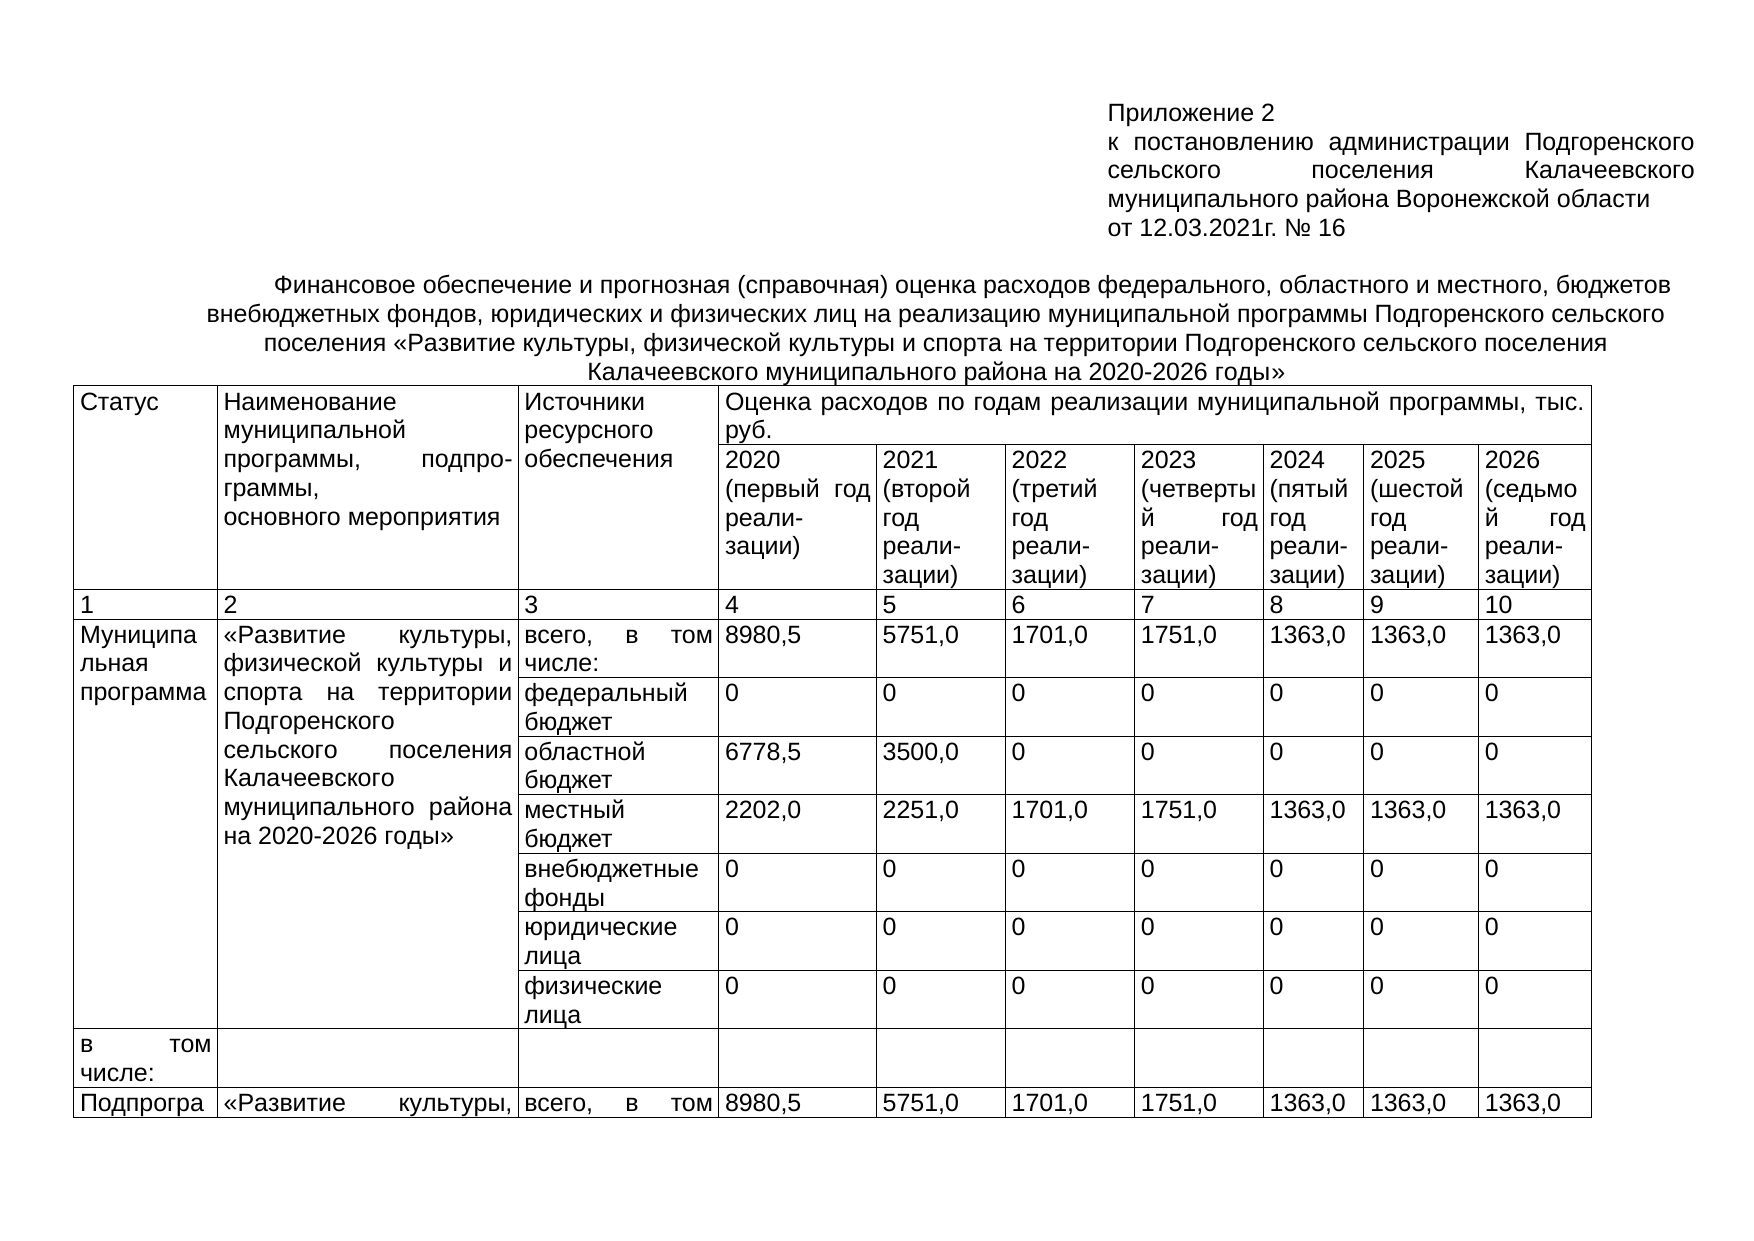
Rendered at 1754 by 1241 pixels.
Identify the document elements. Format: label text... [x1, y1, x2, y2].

table_cell физические лица [519, 971, 718, 1028]
table_cell 0 [1479, 737, 1591, 794]
table_cell [1264, 1029, 1363, 1087]
table_cell 1363,0 [1264, 795, 1363, 853]
table_cell 0 [877, 971, 1005, 1028]
table_cell 1 [74, 590, 217, 618]
table_cell в том числе: [74, 1029, 217, 1087]
table_cell 2022 (третий год реали-зации) [1006, 445, 1134, 589]
table_cell 8 [1264, 590, 1363, 618]
table_cell 1363,0 [1364, 1088, 1478, 1117]
table_cell 1751,0 [1135, 795, 1263, 853]
table_cell 1751,0 [1135, 620, 1263, 677]
table_cell 0 [1479, 971, 1591, 1028]
table_cell [1006, 1029, 1134, 1087]
table_cell 0 [1479, 854, 1591, 911]
table_cell 1701,0 [1006, 1088, 1134, 1117]
table_cell 1363,0 [1479, 1088, 1591, 1117]
table_cell местный бюджет [519, 795, 718, 853]
table_cell 0 [1264, 912, 1363, 970]
table_cell 5751,0 [877, 1088, 1005, 1117]
table_cell 0 [1264, 971, 1363, 1028]
table_cell 7 [1135, 590, 1263, 618]
table_cell 0 [1364, 854, 1478, 911]
table_cell 2251,0 [877, 795, 1005, 853]
table_cell 0 [1006, 971, 1134, 1028]
table_cell 5 [877, 590, 1005, 618]
table_cell [519, 1029, 718, 1087]
table_cell 6 [1006, 590, 1134, 618]
table_cell [1364, 1029, 1478, 1087]
table_cell 2020 (первый год реали-зации) [719, 445, 876, 589]
table_cell 3500,0 [877, 737, 1005, 794]
table_cell 9 [1364, 590, 1478, 618]
table_cell [1135, 1029, 1263, 1087]
table_header Оценка расходов по годам реализации муниципальной программы, тыс. руб. [719, 386, 1591, 444]
table_cell 0 [719, 971, 876, 1028]
table_cell 0 [1006, 912, 1134, 970]
table_cell 1751,0 [1135, 1088, 1263, 1117]
table_cell 1363,0 [1364, 795, 1478, 853]
table_cell 0 [1135, 971, 1263, 1028]
table_cell 2024 (пятый год реали-зации) [1264, 445, 1363, 589]
table_cell 0 [1135, 678, 1263, 736]
table_cell 2025 (шестой год реали-зации) [1364, 445, 1478, 589]
table_cell 1363,0 [1264, 1088, 1363, 1117]
table_cell 0 [719, 854, 876, 911]
table_cell 1701,0 [1006, 795, 1134, 853]
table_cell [218, 1088, 518, 1117]
table_cell 0 [1006, 737, 1134, 794]
table_cell 5751,0 [877, 620, 1005, 677]
text Финансовое обеспечение и прогнозная (справочная) оценка расходов федерального, областного и местного, бюджетов внебюджетных фондов, юридических и физических лиц на реализацию муниципальной программы Подгоренского сельского поселения «Развитие культуры, физической культуры и спорта на территории Подгоренского сельского поселения Калачеевского муниципального района на 2020-2026 годы» [177, 270, 1695, 385]
table_cell 0 [877, 912, 1005, 970]
table_cell 0 [1364, 912, 1478, 970]
text от 12.03.2021г. № 16 [1107, 213, 1695, 242]
table_cell 0 [1006, 854, 1134, 911]
table_cell 0 [1479, 912, 1591, 970]
table_cell [218, 1029, 518, 1087]
table_cell 0 [719, 912, 876, 970]
table_cell [877, 1029, 1005, 1087]
table_cell Муниципальная программа [74, 620, 217, 1028]
table_cell [1479, 1029, 1591, 1087]
table_cell 2202,0 [719, 795, 876, 853]
table_cell 3 [519, 590, 718, 618]
table_cell 2023 (четвертый год реали-зации) [1135, 445, 1263, 589]
text Приложение 2 [177, 98, 1695, 127]
table_cell 0 [1135, 737, 1263, 794]
table_cell 1363,0 [1479, 620, 1591, 677]
table_cell 0 [719, 678, 876, 736]
text к постановлению администрации Подгоренского сельского поселения Калачеевского муниципального района Воронежской области [1107, 127, 1695, 213]
table_cell 1363,0 [1364, 620, 1478, 677]
table_cell 0 [1264, 737, 1363, 794]
table_cell 0 [1135, 854, 1263, 911]
table_cell 0 [1135, 912, 1263, 970]
table_header Источники ресурсного обеспечения [519, 386, 718, 589]
table_cell 0 [1264, 678, 1363, 736]
table_cell 6778,5 [719, 737, 876, 794]
table_cell 4 [719, 590, 876, 618]
table_cell 1701,0 [1006, 620, 1134, 677]
table_cell 1363,0 [1479, 795, 1591, 853]
table_cell [719, 1029, 876, 1087]
table_cell 0 [1479, 678, 1591, 736]
table_header Статус [74, 386, 217, 589]
table_cell областной бюджет [519, 737, 718, 794]
table_cell 0 [1264, 854, 1363, 911]
table_cell 8980,5 [719, 620, 876, 677]
table_cell «Развитие культуры, физической культуры и спорта на территории Подгоренского сельского поселения Калачеевского муниципального района на 2020-2026 годы» [218, 620, 518, 1028]
table_cell 0 [877, 678, 1005, 736]
table_cell 8980,5 [719, 1088, 876, 1117]
table_cell 2021 (второй год реали-зации) [877, 445, 1005, 589]
table_header Наименование муниципальной программы, подпрограммы, основного мероприятия [218, 386, 518, 589]
table_cell федеральный бюджет [519, 678, 718, 736]
table_cell 2 [218, 590, 518, 618]
table_cell юридические лица [519, 912, 718, 970]
table_cell 2026 (седьмой год реали-зации) [1479, 445, 1591, 589]
table_cell всего, в том числе: [519, 1088, 718, 1117]
table_cell Подпрограмма [74, 1088, 217, 1117]
table_cell 10 [1479, 590, 1591, 618]
table_cell 0 [1364, 678, 1478, 736]
table_cell всего, в том числе: [519, 620, 718, 677]
table_cell внебюджетные фонды [519, 854, 718, 911]
table_cell 1363,0 [1264, 620, 1363, 677]
table_cell 0 [1006, 678, 1134, 736]
table_cell 0 [1364, 971, 1478, 1028]
table_cell 0 [1364, 737, 1478, 794]
table_cell 0 [877, 854, 1005, 911]
